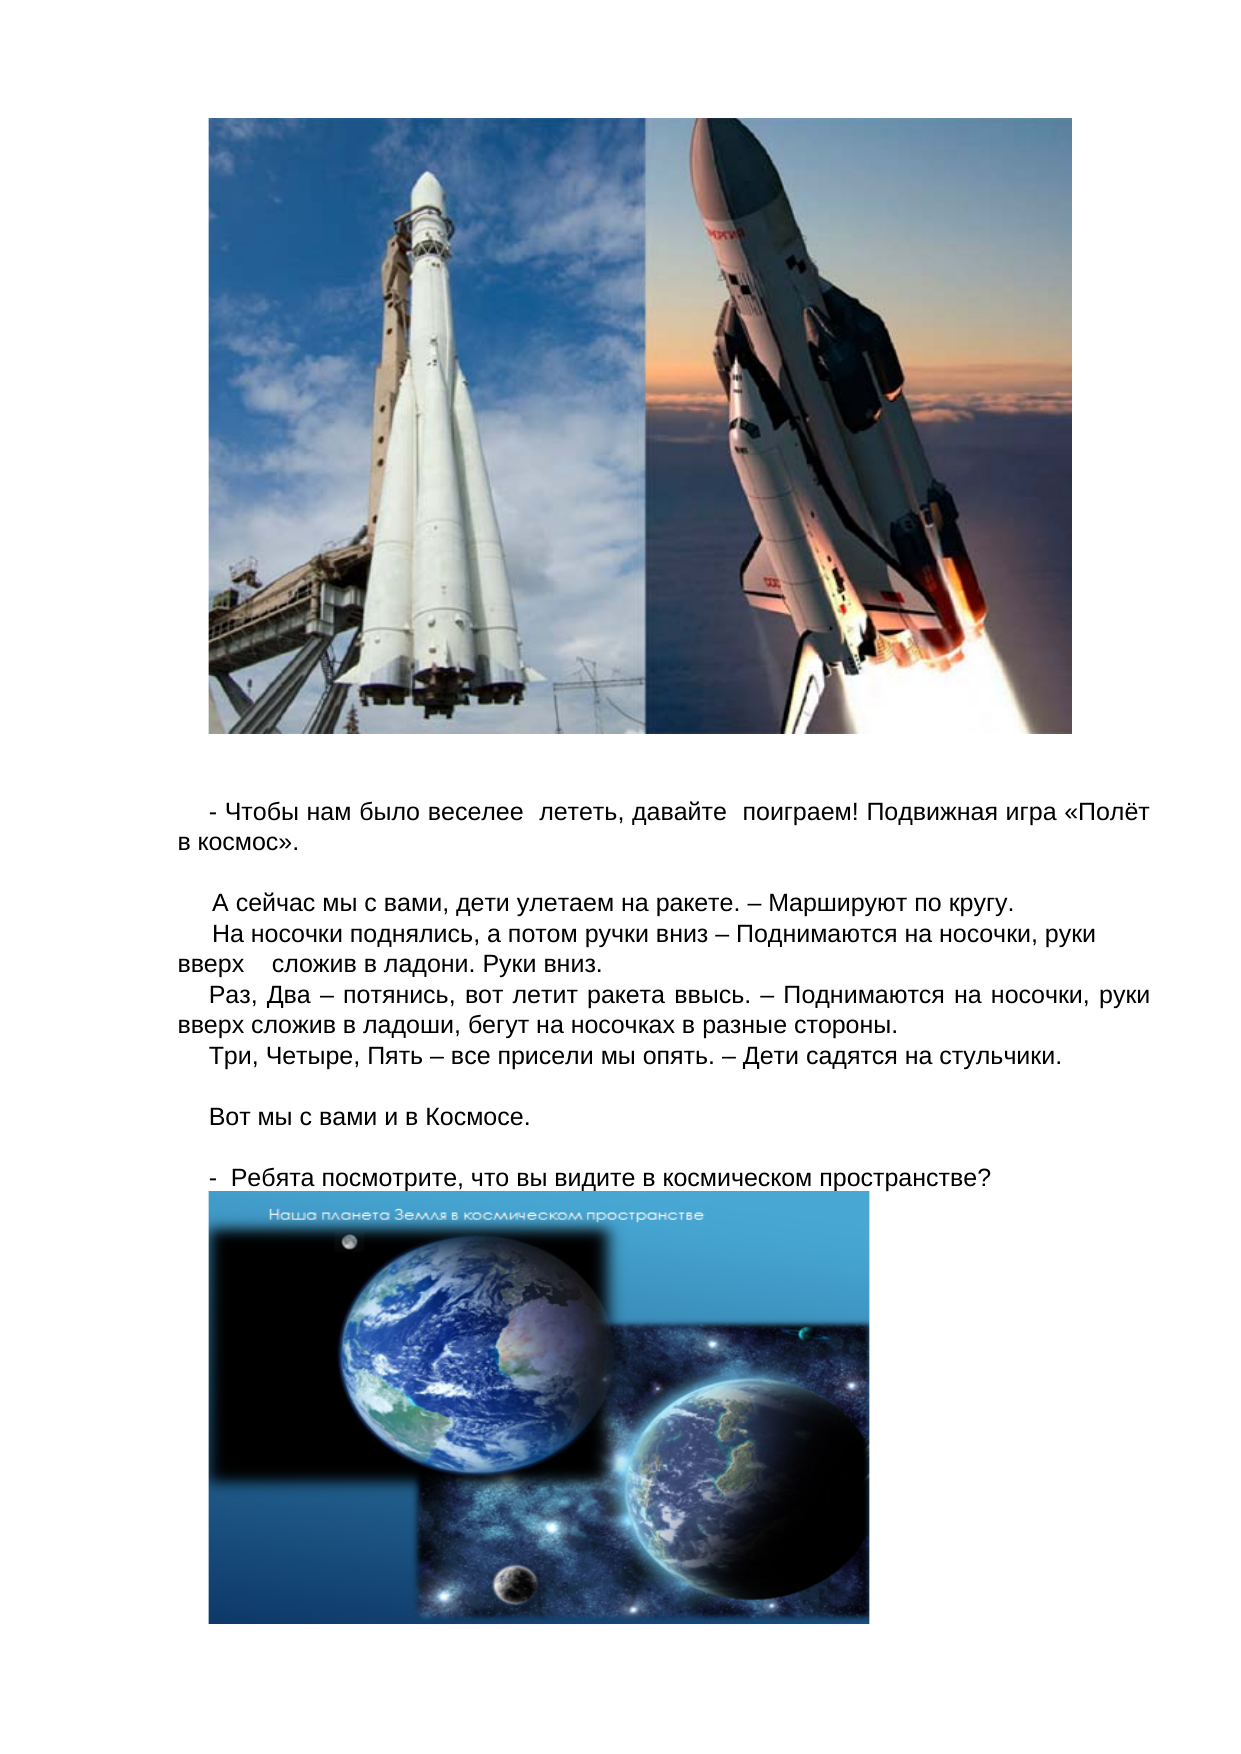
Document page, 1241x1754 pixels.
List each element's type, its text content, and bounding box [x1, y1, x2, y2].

text Раз, Два – потянись, вот летит ракета ввысь. – Поднимаются на носочки, руки вверх сложив в ладоши, бегут на носочках в разные стороны. [177, 978, 1152, 1039]
text Три, Четыре, Пять – все присели мы опять. – Дети садятся на стульчики. [177, 1039, 1152, 1069]
text Вот мы с вами и в Космосе. [177, 1100, 1152, 1131]
text - Ребята посмотрите, что вы видите в космическом пространстве? [177, 1161, 1152, 1192]
text вверх сложив в ладони. Руки вниз. [177, 947, 1152, 978]
text А сейчас мы с вами, дети улетаем на ракете. – Маршируют по кругу. [177, 886, 1152, 917]
text - Чтобы нам было веселее лететь, давайте поиграем! Подвижная игра «Полёт в космос». [177, 795, 1152, 856]
picture [208, 118, 1072, 734]
picture [208, 1191, 870, 1624]
text На носочки поднялись, а потом ручки вниз – Поднимаются на носочки, руки [177, 917, 1152, 947]
